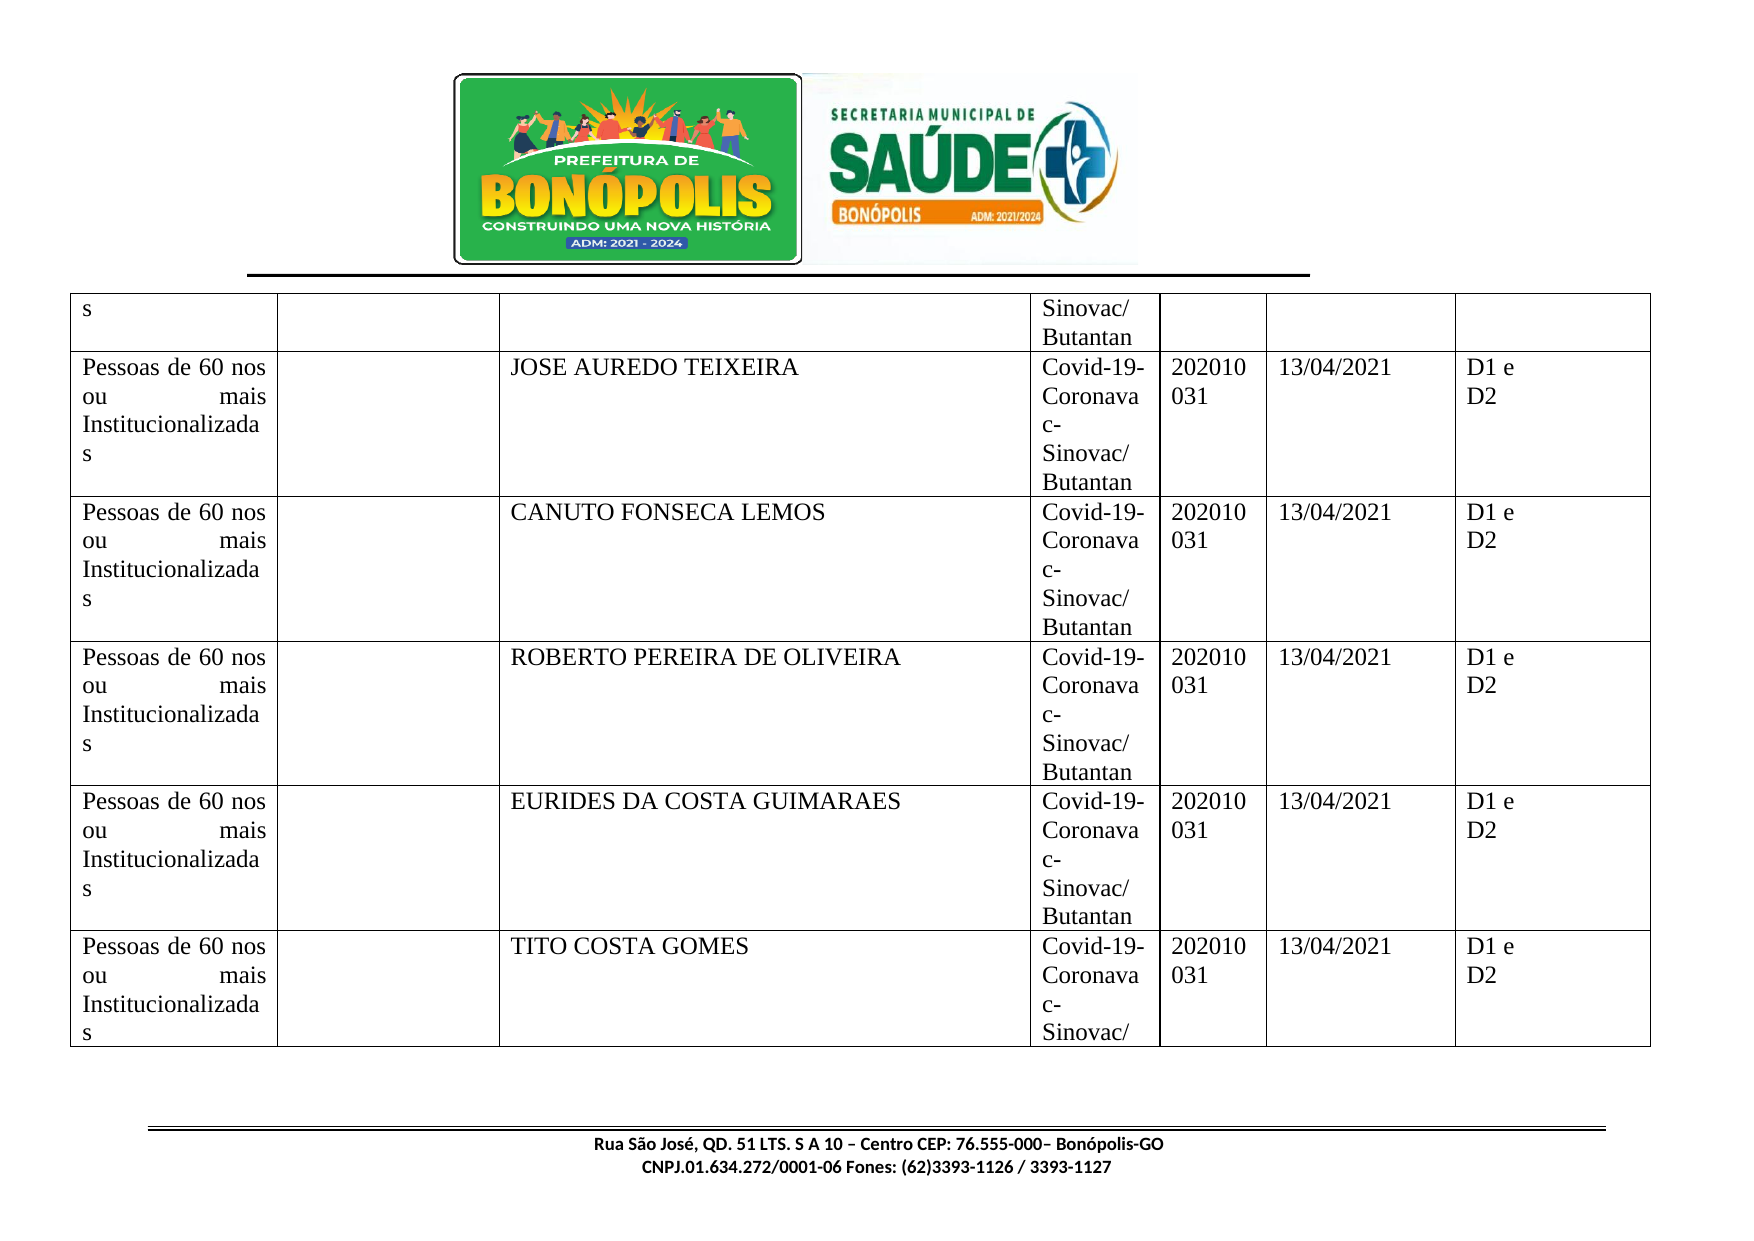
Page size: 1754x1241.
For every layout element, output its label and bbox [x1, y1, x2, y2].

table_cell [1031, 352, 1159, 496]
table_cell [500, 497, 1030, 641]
picture [453, 73, 1139, 265]
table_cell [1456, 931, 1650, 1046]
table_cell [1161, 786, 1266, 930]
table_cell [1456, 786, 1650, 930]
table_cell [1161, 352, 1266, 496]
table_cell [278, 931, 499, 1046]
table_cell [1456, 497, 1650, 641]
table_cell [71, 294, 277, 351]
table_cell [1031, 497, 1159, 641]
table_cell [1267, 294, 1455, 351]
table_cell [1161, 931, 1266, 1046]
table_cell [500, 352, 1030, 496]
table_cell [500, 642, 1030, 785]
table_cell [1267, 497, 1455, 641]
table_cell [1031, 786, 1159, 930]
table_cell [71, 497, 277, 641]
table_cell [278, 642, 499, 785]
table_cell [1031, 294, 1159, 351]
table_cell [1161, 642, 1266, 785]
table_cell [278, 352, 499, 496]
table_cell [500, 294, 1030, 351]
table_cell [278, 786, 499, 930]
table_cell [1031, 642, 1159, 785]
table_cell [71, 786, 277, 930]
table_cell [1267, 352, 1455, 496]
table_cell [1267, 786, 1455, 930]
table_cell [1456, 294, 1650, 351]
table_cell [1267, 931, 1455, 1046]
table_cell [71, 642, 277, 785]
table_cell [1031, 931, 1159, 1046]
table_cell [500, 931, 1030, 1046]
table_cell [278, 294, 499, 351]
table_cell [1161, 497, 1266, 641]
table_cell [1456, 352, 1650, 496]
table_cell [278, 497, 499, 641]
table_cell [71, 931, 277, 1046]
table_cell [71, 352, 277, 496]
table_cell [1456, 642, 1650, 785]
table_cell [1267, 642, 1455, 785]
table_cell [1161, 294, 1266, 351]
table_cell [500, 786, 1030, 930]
